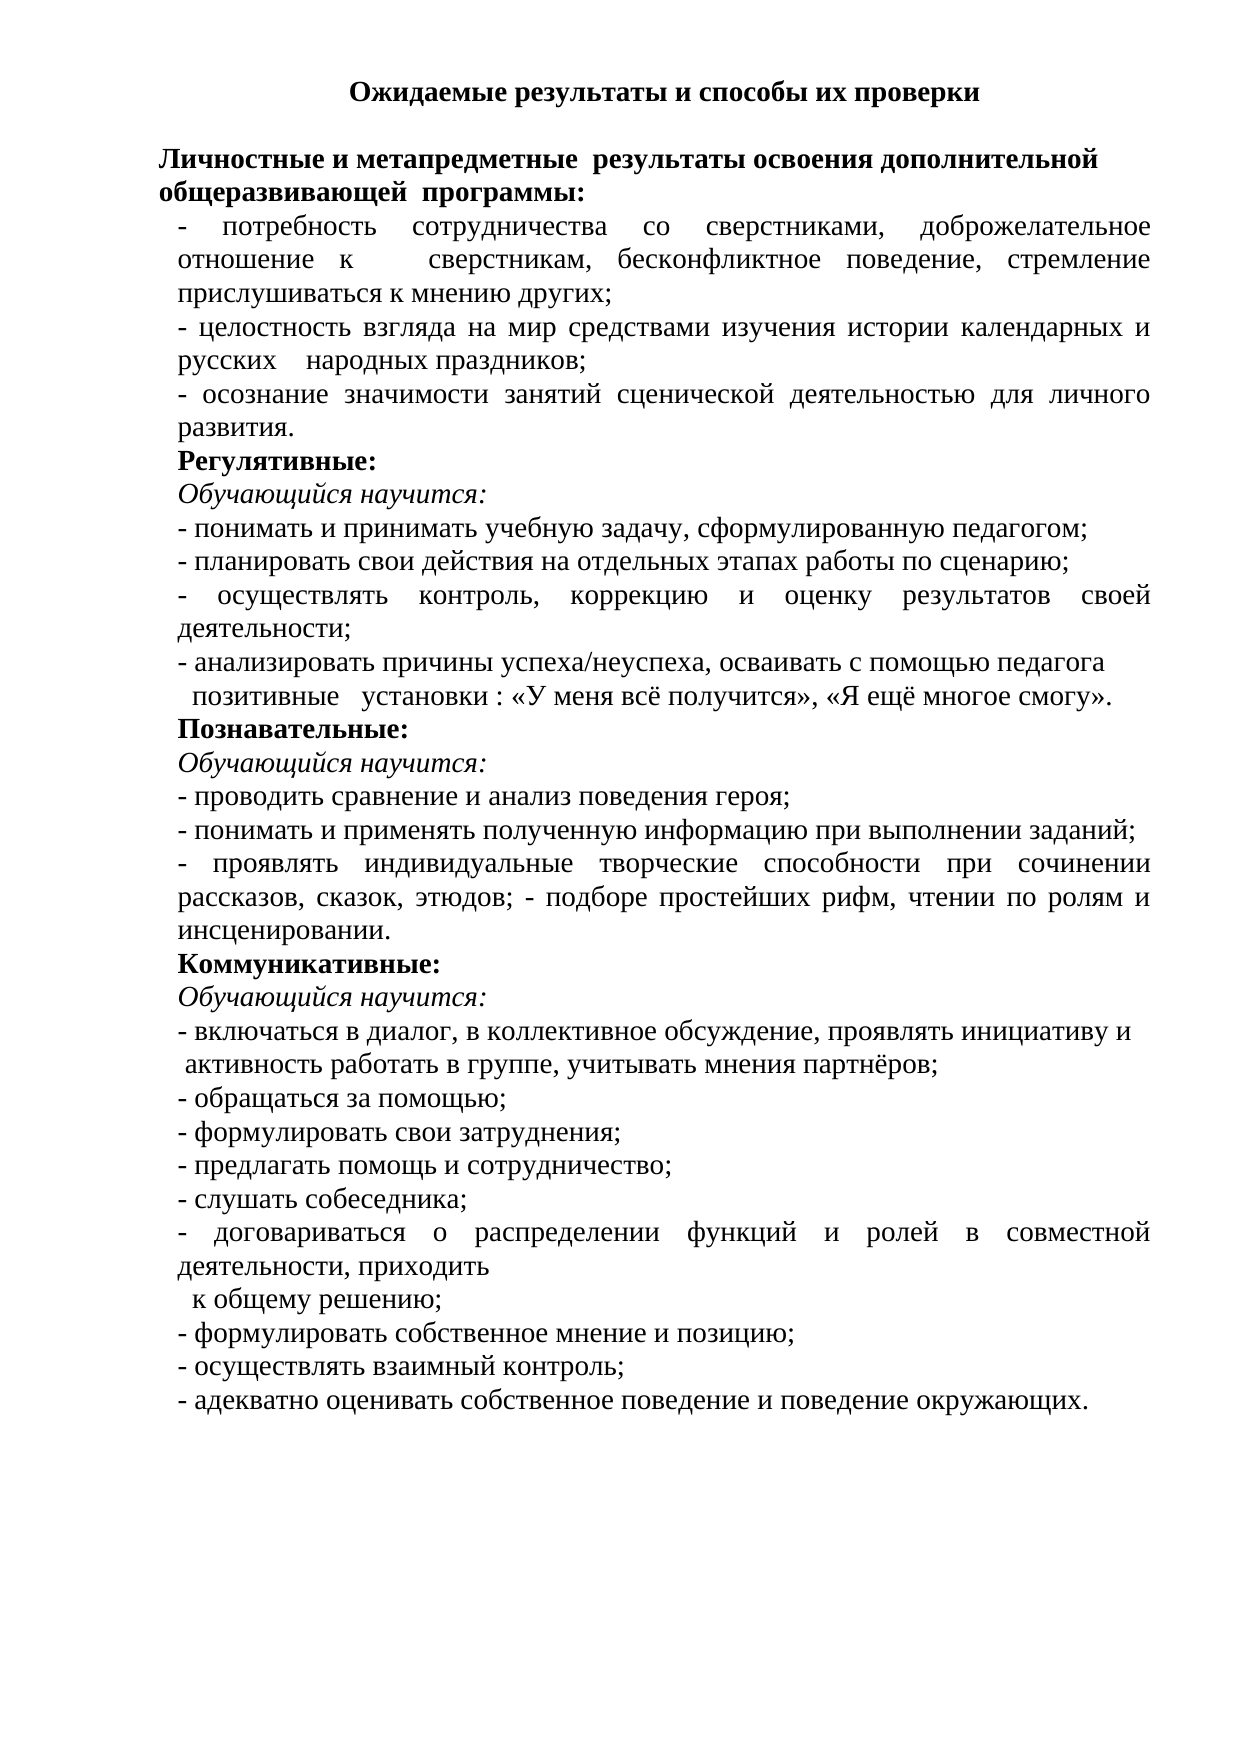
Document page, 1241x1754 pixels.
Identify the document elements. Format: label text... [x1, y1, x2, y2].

text активность работать в группе, учитывать мнения партнёров; [177, 1047, 1152, 1080]
text Обучающийся научится: [177, 979, 1152, 1013]
text - планировать свои действия на отдельных этапах работы по сценарию; [177, 543, 1152, 577]
text - адекватно оценивать собственное поведение и поведение окружающих. [177, 1382, 1152, 1416]
text Обучающийся научится: [177, 476, 1152, 510]
text Ожидаемые результаты и способы их проверки [177, 74, 1152, 107]
text Обучающийся научится: [177, 745, 1152, 778]
text - понимать и применять полученную информацию при выполнении заданий; [177, 812, 1152, 845]
text Регулятивные: [177, 443, 1152, 476]
text - формулировать собственное мнение и позицию; [177, 1315, 1152, 1348]
text - договариваться о распределении функций и ролей в совместной деятельности, приходить [177, 1214, 1152, 1281]
text - осознание значимости занятий сценической деятельностью для личного развития. [177, 376, 1152, 443]
text Коммуникативные: [177, 946, 1152, 979]
text - осуществлять контроль, коррекцию и оценку результатов своей деятельности; [177, 577, 1152, 644]
text - анализировать причины успеха/неуспеха, осваивать с помощью педагога [177, 644, 1152, 678]
text позитивные установки : «У меня всё получится», «Я ещё многое смогу». [177, 678, 1152, 711]
text Личностные и метапредметные результаты освоения дополнительной общеразвивающей программы: [158, 141, 1152, 208]
text - формулировать свои затруднения; [177, 1114, 1152, 1147]
text к общему решению; [177, 1281, 1152, 1315]
text - слушать собеседника; [177, 1181, 1152, 1214]
text - проявлять индивидуальные творческие способности при сочинении рассказов, сказок, этюдов; - подборе простейших рифм, чтении по ролям и инсценировании. [177, 845, 1152, 946]
text Познавательные: [177, 711, 1152, 745]
text - осуществлять взаимный контроль; [177, 1348, 1152, 1382]
text - потребность сотрудничества со сверстниками, доброжелательное отношение к сверстникам, бесконфликтное поведение, стремление прислушиваться к мнению других; [177, 208, 1152, 309]
text - проводить сравнение и анализ поведения героя; [177, 778, 1152, 812]
text - включаться в диалог, в коллективное обсуждение, проявлять инициативу и [177, 1013, 1152, 1047]
text - целостность взгляда на мир средствами изучения истории календарных и русских народных праздников; [177, 309, 1152, 376]
text - предлагать помощь и сотрудничество; [177, 1147, 1152, 1181]
text - понимать и принимать учебную задачу, сформулированную педагогом; [177, 510, 1152, 543]
text - обращаться за помощью; [177, 1080, 1152, 1114]
